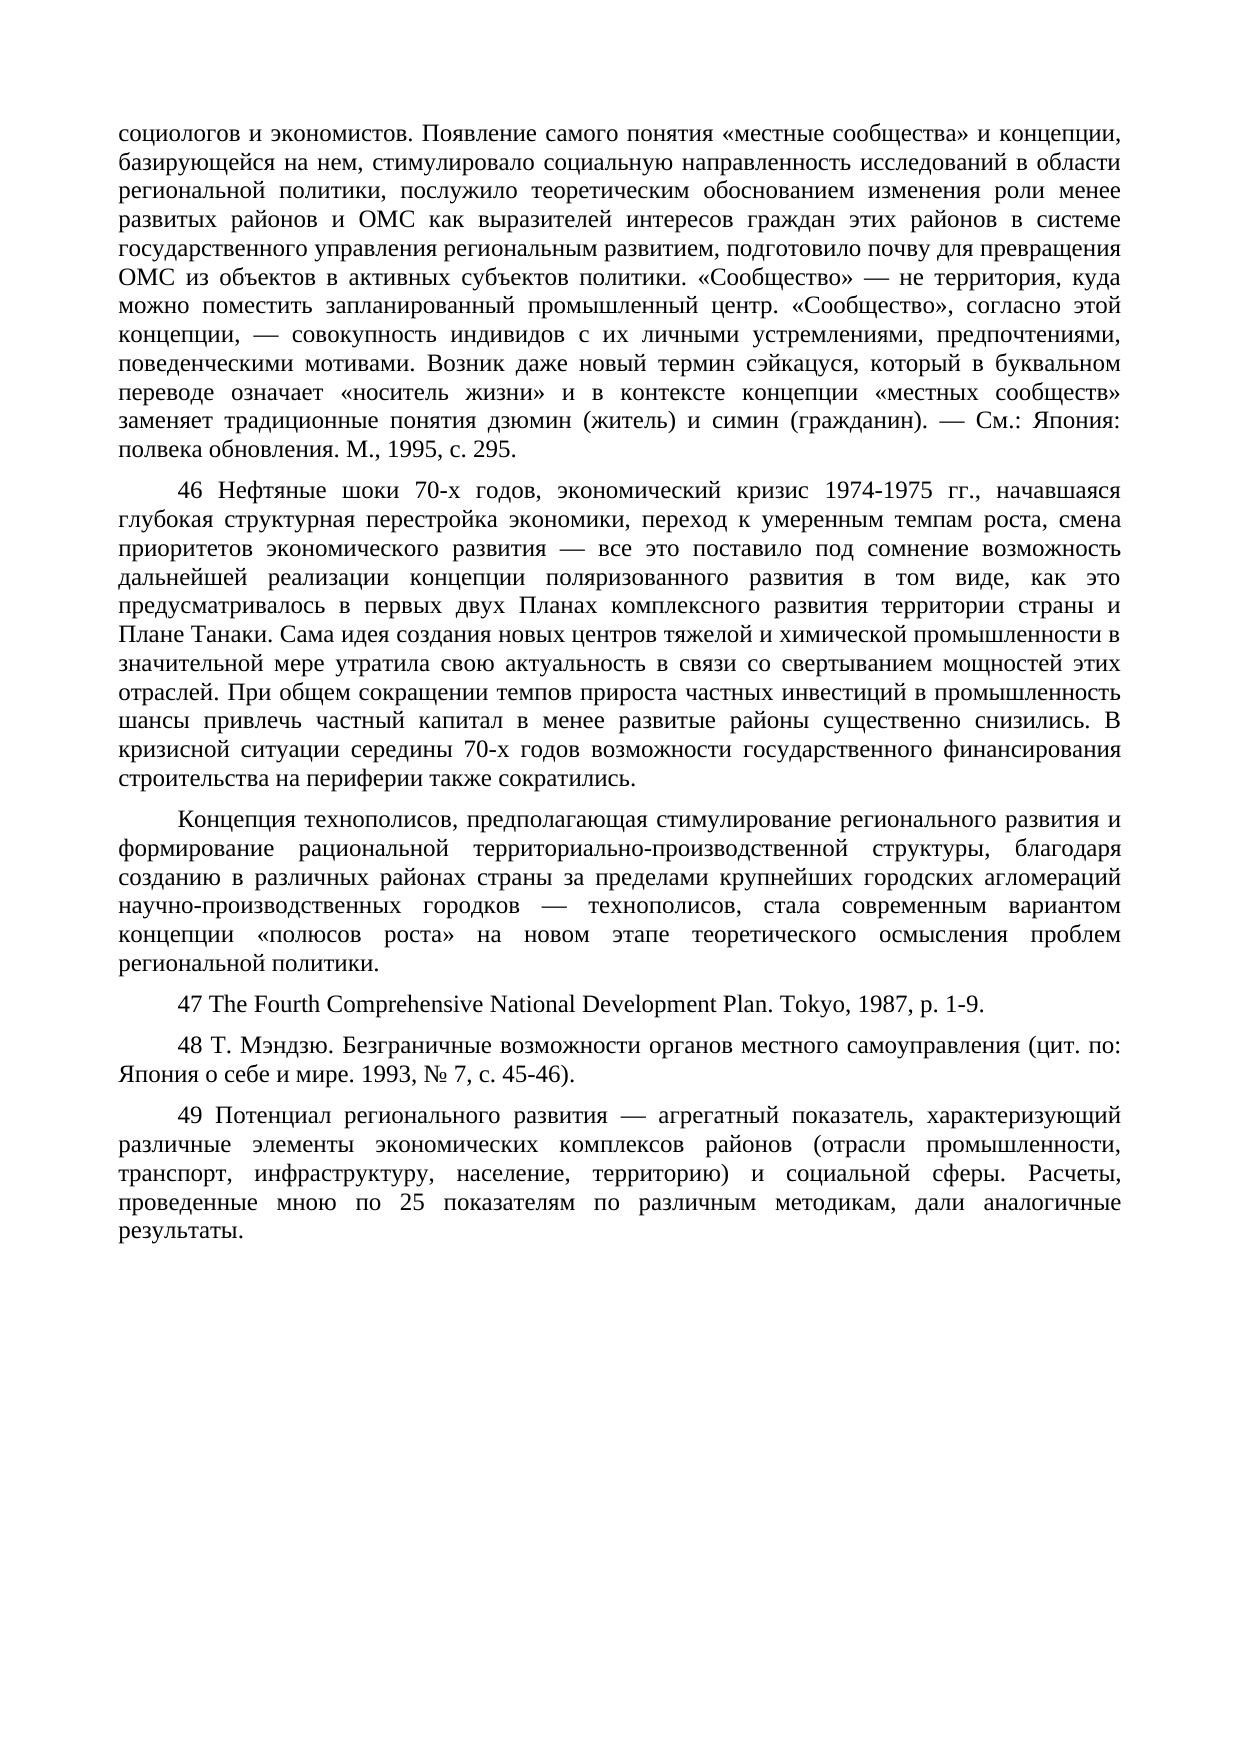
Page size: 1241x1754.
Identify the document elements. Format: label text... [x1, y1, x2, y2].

text 49 Потенциал регионального развития — агрегатный показатель, характеризующий различные элементы экономических комплексов районов (отрасли промышленности, транспорт, инфраструктуру, население, территорию) и социальной сферы. Расчеты, проведенные мною по 25 показателям по различным методикам, дали аналогичные результаты. [118, 1101, 1122, 1244]
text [118, 118, 1122, 463]
text 48 Т. Мэндзю. Безграничные возможности органов местного самоуправления (цит. по: Япония о себе и мире. 1993, № 7, с. 45-46). [118, 1031, 1122, 1088]
text 47 The Fourth Comprehensive National Development Plan. Tokyo, 1987, p. 1-9. [118, 989, 1122, 1018]
text 46 Нефтяные шоки 70-х годов, экономический кризис 1974-1975 гг., начавшаяся глубокая структурная перестройка экономики, переход к умеренным темпам роста, смена приоритетов экономического развития — все это поставило под сомнение возможность дальнейшей реализации концепции поляризованного развития в том виде, как это предусматривалось в первых двух Планах комплексного развития территории страны и Плане Танаки. Сама идея создания новых центров тяжелой и химической промышленности в значительной мере утратила свою актуальность в связи со свертыванием мощностей этих отраслей. При общем сокращении темпов прироста частных инвестиций в промышленность шансы привлечь частный капитал в менее развитые районы существенно снизились. В кризисной ситуации середины 70-х годов возможности государственного финансирования строительства на периферии также сократились. [118, 476, 1122, 792]
text Концепция технополисов, предполагающая стимулирование регионального развития и формирование рациональной территориально-производственной структуры, благодаря созданию в различных районах страны за пределами крупнейших городских агломераций научно-производственных городков — технополисов, стала современным вариантом концепции «полюсов роста» на новом этапе теоретического осмысления проблем региональной политики. [118, 804, 1122, 977]
